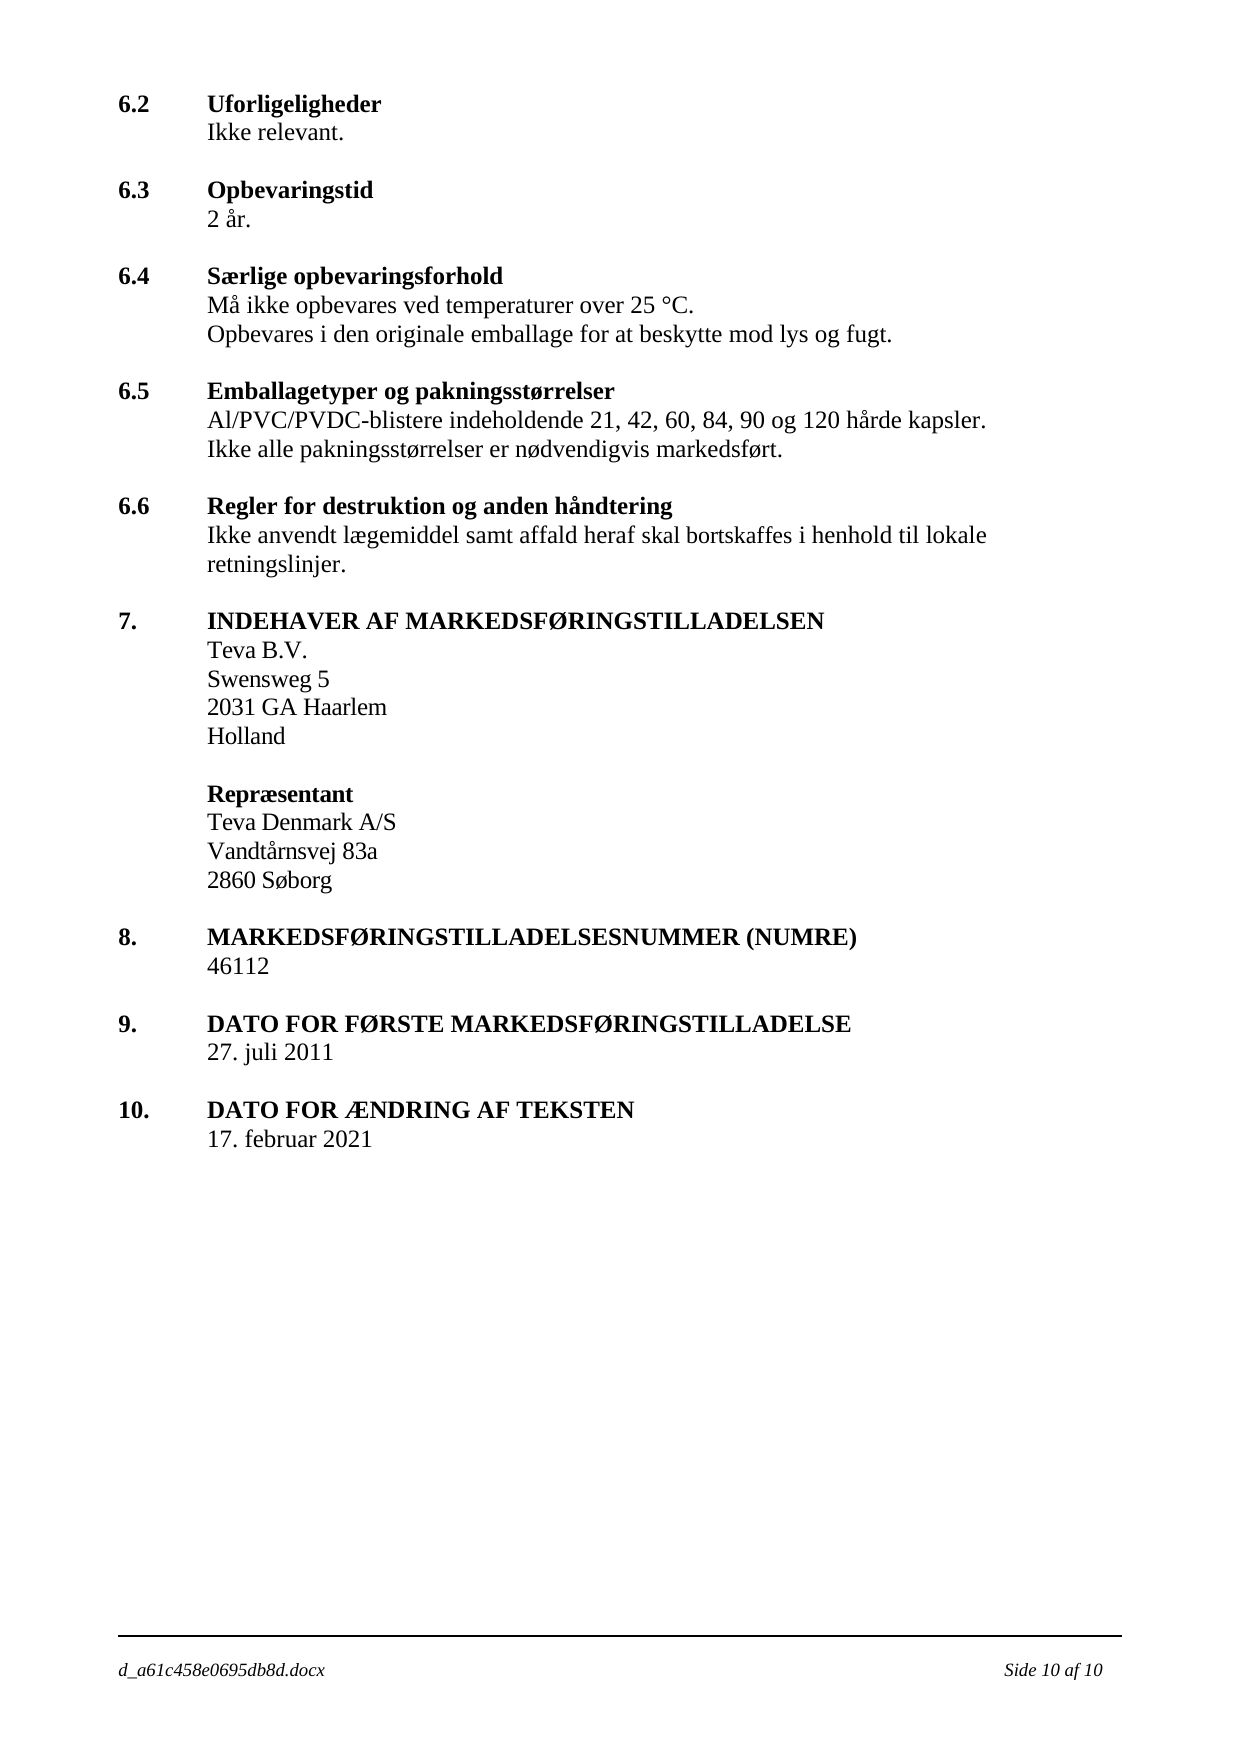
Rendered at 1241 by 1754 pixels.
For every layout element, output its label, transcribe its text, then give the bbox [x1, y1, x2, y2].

list Uforligeligheder [118, 89, 1122, 117]
list Opbevaringstid [118, 175, 1122, 204]
list Særlige opbevaringsforhold [118, 261, 1122, 290]
text 7. INDEHAVER AF MARKEDSFØRINGSTILLADELSEN [118, 606, 1122, 635]
text 9. DATO FOR FØRSTE MARKEDSFØRINGSTILLADELSE [118, 1009, 1122, 1037]
text Ikke alle pakningsstørrelser er nødvendigvis markedsført. [207, 434, 1122, 462]
text Teva Denmark A/S [207, 807, 1122, 836]
text 10. DATO FOR ÆNDRING AF TEKSTEN [118, 1095, 1122, 1124]
text 2860 Søborg [207, 865, 1122, 894]
text Opbevares i den originale emballage for at beskytte mod lys og fugt. [207, 319, 1122, 347]
text Swensweg 5 [207, 664, 1122, 692]
list Regler for destruktion og anden håndtering [118, 491, 1122, 520]
text Repræsentant [207, 779, 1122, 807]
text Må ikke opbevares ved temperaturer over 25 °C. [207, 290, 1122, 319]
text 46112 [118, 951, 1122, 980]
text 8. MARKEDSFØRINGSTILLADELSESNUMMER (NUMRE) [118, 922, 1122, 951]
text Ikke anvendt lægemiddel samt affald heraf skal bortskaffes i henhold til lokale retningslinjer. [207, 520, 1122, 577]
text Teva B.V. [207, 635, 1122, 664]
text 2031 GA Haarlem [207, 692, 1122, 721]
text Ikke relevant. [207, 117, 1122, 146]
text 2 år. [118, 204, 1122, 232]
text 27. juli 2011 [118, 1037, 1122, 1066]
text Holland [207, 721, 1122, 750]
text Vandtårnsvej 83a [207, 836, 1122, 865]
text Al/PVC/PVDC-blistere indeholdende 21, 42, 60, 84, 90 og 120 hårde kapsler. [207, 405, 1122, 434]
text 17. februar 2021 [118, 1124, 1122, 1152]
list Emballagetyper og pakningsstørrelser [118, 376, 1122, 405]
